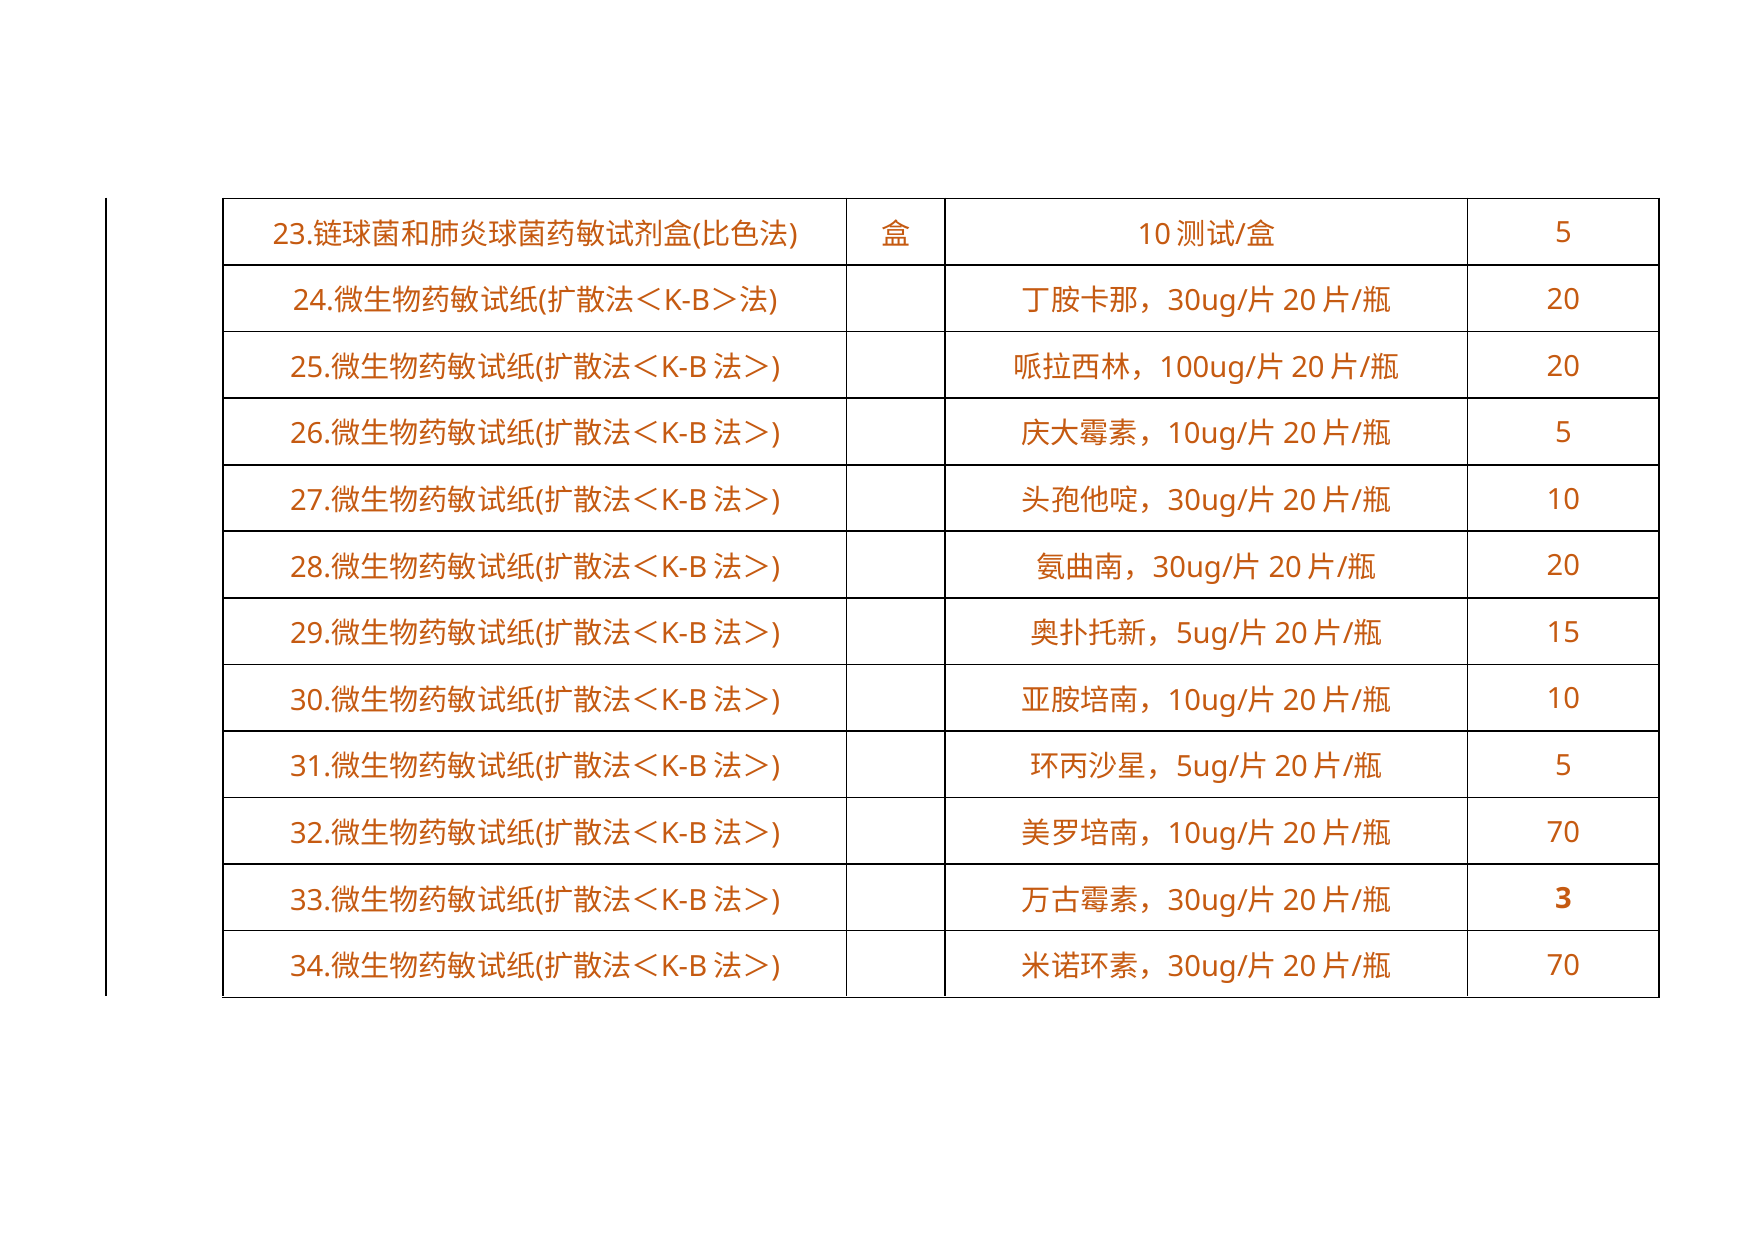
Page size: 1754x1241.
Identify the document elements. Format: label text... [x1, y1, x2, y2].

table_cell 10 [1468, 466, 1658, 530]
table_cell 氨曲南，30ug/片 20片/瓶 [946, 532, 1467, 597]
table_cell 24.微生物药敏试纸(扩散法＜K-B＞法) [224, 266, 846, 331]
table_cell 20 [1468, 332, 1658, 397]
table_cell [847, 599, 944, 663]
table_cell 33.微生物药敏试纸(扩散法＜K-B法＞) [224, 865, 846, 930]
table_cell 哌拉西林，100ug/片20片/瓶 [946, 332, 1467, 397]
table_cell [847, 931, 944, 996]
table_cell [847, 332, 944, 397]
table_cell [847, 798, 944, 863]
table_cell 20 [1468, 532, 1658, 597]
table_cell [847, 532, 944, 597]
table_cell 丁胺卡那，30ug/片20片/瓶 [946, 266, 1467, 331]
table_cell [847, 865, 944, 930]
table_cell 庆大霉素，10ug/片 20片/瓶 [946, 399, 1467, 464]
table_cell 环丙沙星，5ug/片20片/瓶 [946, 732, 1467, 797]
table_cell 23.链球菌和肺炎球菌药敏试剂盒(比色法) [224, 199, 846, 264]
table_cell 28.微生物药敏试纸(扩散法＜K-B法＞) [224, 532, 846, 597]
table_cell 31.微生物药敏试纸(扩散法＜K-B法＞) [224, 732, 846, 797]
table_cell 10测试/盒 [946, 199, 1467, 264]
table_cell 70 [1468, 798, 1658, 863]
table_cell 亚胺培南，10ug/片20片/瓶 [946, 665, 1467, 730]
table_cell 10 [1468, 665, 1658, 730]
table_cell [847, 665, 944, 730]
table_cell 26.微生物药敏试纸(扩散法＜K-B法＞) [224, 399, 846, 464]
table_cell 29.微生物药敏试纸(扩散法＜K-B法＞) [224, 599, 846, 663]
table_cell 27.微生物药敏试纸(扩散法＜K-B法＞) [224, 466, 846, 530]
table_cell 米诺环素，30ug/片20片/瓶 [946, 931, 1467, 996]
table_cell 34.微生物药敏试纸(扩散法＜K-B法＞) [224, 931, 846, 996]
table_cell 万古霉素，30ug/片20片/瓶 [946, 865, 1467, 930]
table_cell 5 [1468, 732, 1658, 797]
table_cell [847, 266, 944, 331]
table_cell 美罗培南，10ug/片20片/瓶 [946, 798, 1467, 863]
table_cell 32.微生物药敏试纸(扩散法＜K-B法＞) [224, 798, 846, 863]
table_cell 15 [1468, 599, 1658, 663]
table_cell [847, 732, 944, 797]
table_cell 3 [1468, 865, 1658, 930]
table_cell 30.微生物药敏试纸(扩散法＜K-B法＞) [224, 665, 846, 730]
table_cell [847, 399, 944, 464]
table_cell 5 [1468, 399, 1658, 464]
table_cell 盒 [847, 199, 944, 264]
table_cell [847, 466, 944, 530]
table_cell 20 [1468, 266, 1658, 331]
table_cell 70 [1468, 931, 1658, 996]
table_cell 奥扑托新，5ug/片20片/瓶 [946, 599, 1467, 663]
table_cell 25.微生物药敏试纸(扩散法＜K-B法＞) [224, 332, 846, 397]
table_cell 5 [1468, 199, 1658, 264]
table_cell 头孢他啶，30ug/片20片/瓶 [946, 466, 1467, 530]
